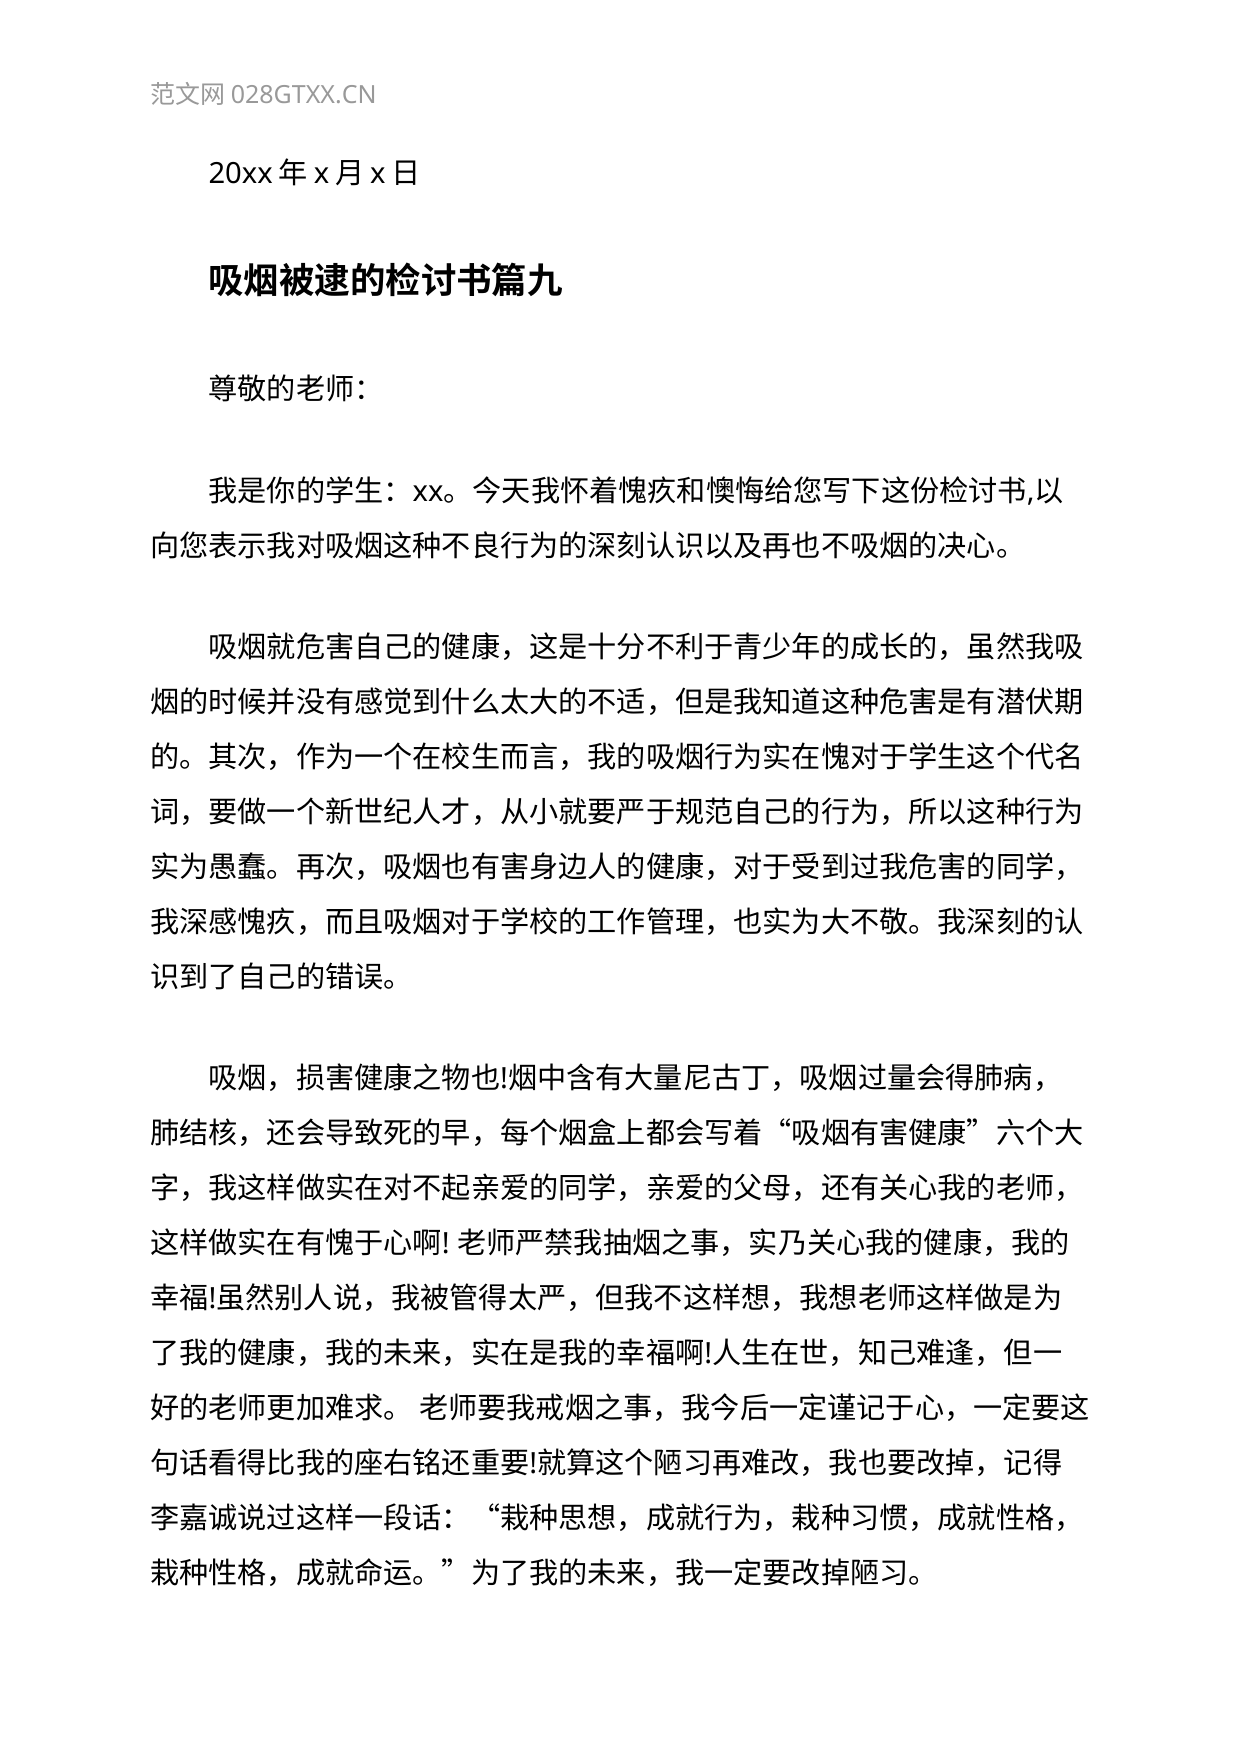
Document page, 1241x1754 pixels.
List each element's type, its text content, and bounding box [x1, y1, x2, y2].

text 20xx年x月x日 [150, 150, 1090, 192]
text 吸烟就危害自己的健康，这是十分不利于青少年的成长的，虽然我吸烟的时候并没有感觉到什么太大的不适，但是我知道这种危害是有潜伏期的。其次，作为一个在校生而言，我的吸烟行为实在愧对于学生这个代名词，要做一个新世纪人才，从小就要严于规范自己的行为，所以这种行为实为愚蠢。再次，吸烟也有害身边人的健康，对于受到过我危害的同学，我深感愧疚，而且吸烟对于学校的工作管理，也实为大不敬。我深刻的认识到了自己的错误。 [150, 624, 1090, 996]
text 我是你的学生：xx。今天我怀着愧疚和懊悔给您写下这份检讨书,以向您表示我对吸烟这种不良行为的深刻认识以及再也不吸烟的决心。 [150, 467, 1090, 564]
text 尊敬的老师： [150, 365, 1090, 408]
text 吸烟，损害健康之物也!烟中含有大量尼古丁，吸烟过量会得肺病，肺结核，还会导致死的早，每个烟盒上都会写着“吸烟有害健康”六个大字，我这样做实在对不起亲爱的同学，亲爱的父母，还有关心我的老师，这样做实在有愧于心啊! 老师严禁我抽烟之事，实乃关心我的健康，我的幸福!虽然别人说，我被管得太严，但我不这样想，我想老师这样做是为了我的健康，我的未来，实在是我的幸福啊!人生在世，知己难逢，但一好的老师更加难求。 老师要我戒烟之事，我今后一定谨记于心，一定要这句话看得比我的座右铭还重要!就算这个陋习再难改，我也要改掉，记得李嘉诚说过这样一段话：“栽种思想，成就行为，栽种习惯，成就性格，栽种性格，成就命运。”为了我的未来，我一定要改掉陋习。 [150, 1055, 1090, 1592]
text 吸烟被逮的检讨书篇九 [150, 252, 1090, 303]
